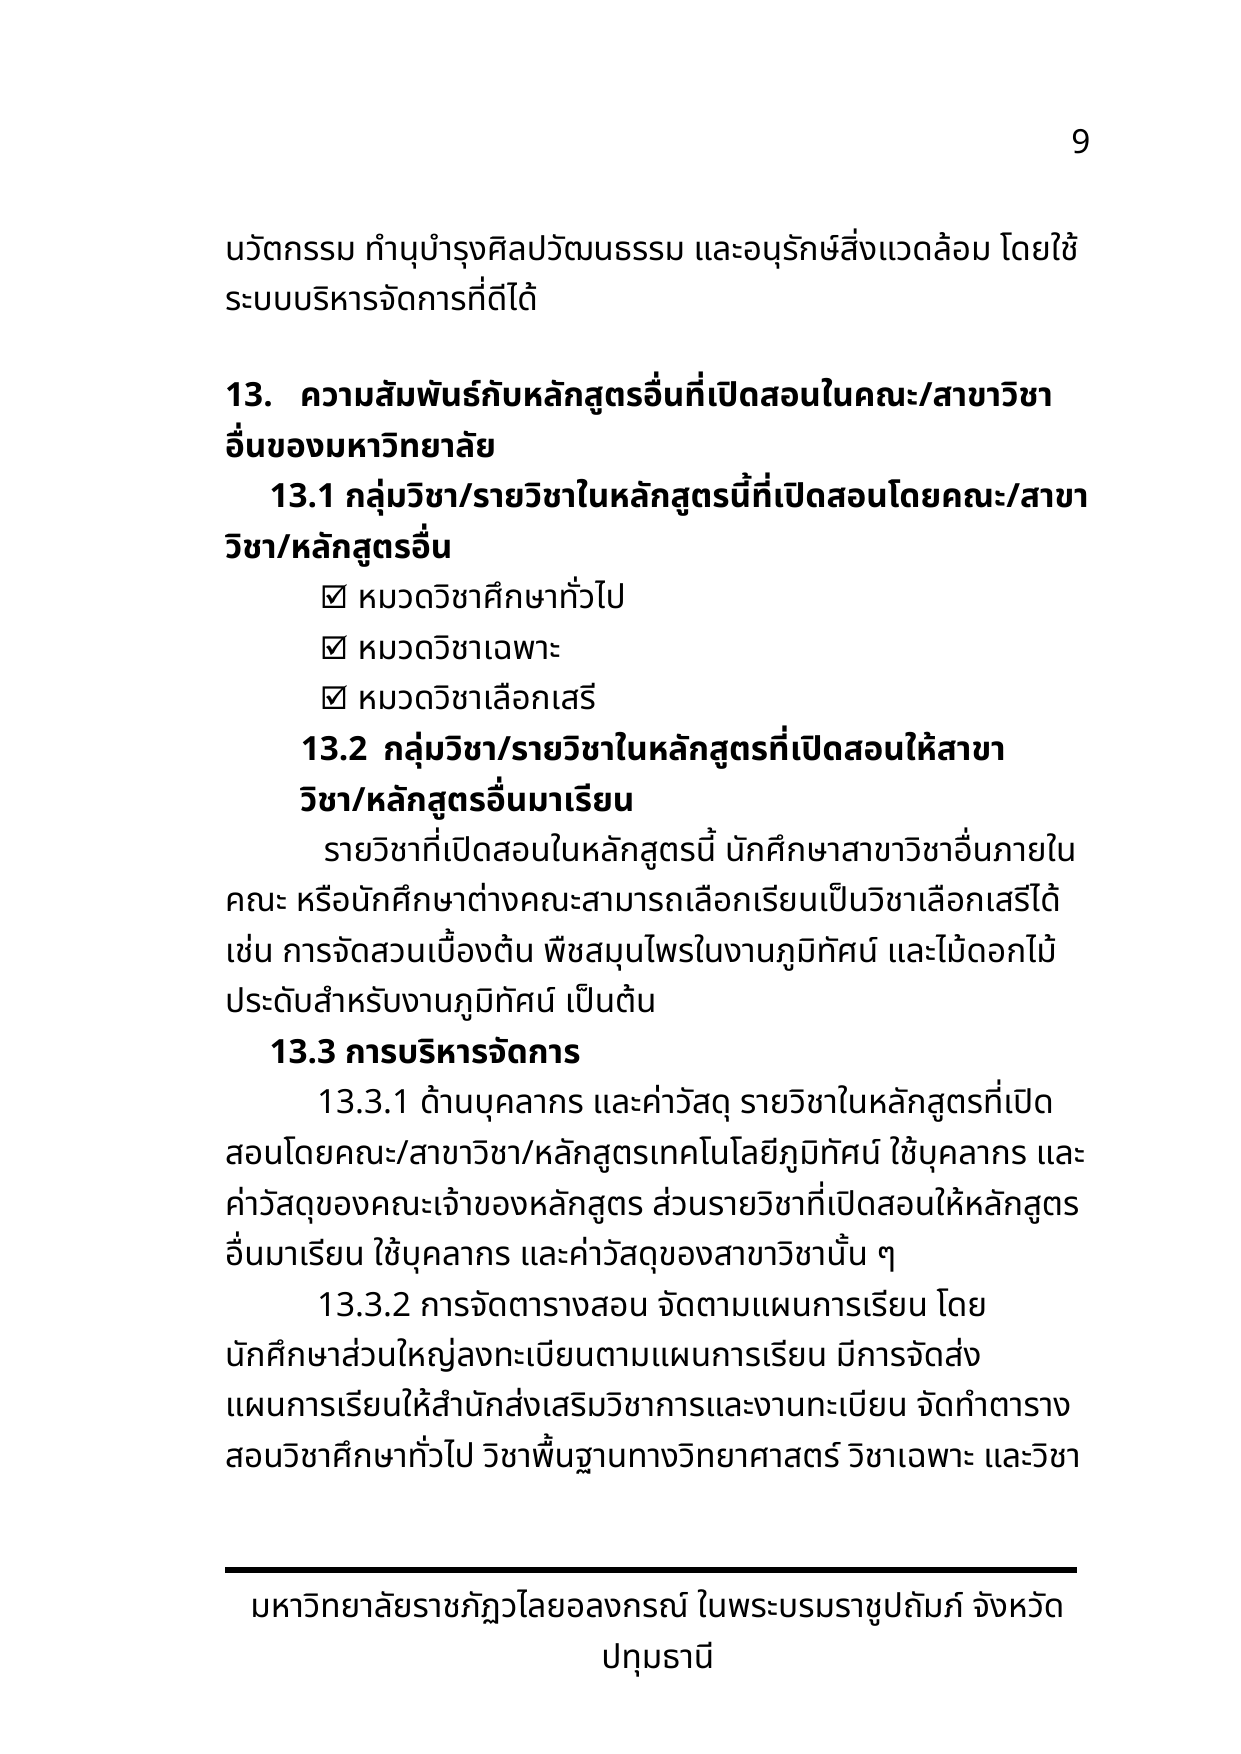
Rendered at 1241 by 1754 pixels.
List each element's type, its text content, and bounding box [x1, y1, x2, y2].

text หมวดวิชาเฉพาะ [314, 624, 1090, 674]
text 13. ความสัมพันธ์กับหลักสูตรอื่นที่เปิดสอนในคณะ/สาขาวิชาอื่นของมหาวิทยาลัย [225, 371, 1090, 472]
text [225, 225, 1090, 326]
text 13.1 กลุ่มวิชา/รายวิชาในหลักสูตรนี้ที่เปิดสอนโดยคณะ/สาขาวิชา/หลักสูตรอื่น [225, 472, 1090, 573]
text 13.3 การบริหารจัดการ [225, 1028, 1090, 1078]
text 13.3.1 ด้านบุคลากร และค่าวัสดุ รายวิชาในหลักสูตรที่เปิดสอนโดยคณะ/สาขาวิชา/หลักสูตรเทคโนโลยีภูมิทัศน์ ใช้บุคลากร และค่าวัสดุของคณะเจ้าของหลักสูตร ส่วนรายวิชาที่เปิดสอนให้หลักสูตรอื่นมาเรียน ใช้บุคลากร และค่าวัสดุของสาขาวิชานั้น ๆ [225, 1078, 1090, 1280]
text รายวิชาที่เปิดสอนในหลักสูตรนี้ นักศึกษาสาขาวิชาอื่นภายในคณะ หรือนักศึกษาต่างคณะสามารถเลือกเรียนเป็นวิชาเลือกเสรีได้ เช่น การจัดสวนเบื้องต้น พืชสมุนไพรในงานภูมิทัศน์ และไม้ดอกไม้ประดับสำหรับงานภูมิทัศน์ เป็นต้น [225, 826, 1090, 1028]
list กลุ่มวิชา/รายวิชาในหลักสูตรที่เปิดสอนให้สาขาวิชา/หลักสูตรอื่นมาเรียน [300, 725, 1090, 826]
text หมวดวิชาเลือกเสรี [314, 674, 1090, 725]
text หมวดวิชาศึกษาทั่วไป [314, 573, 1090, 624]
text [225, 1280, 1090, 1482]
